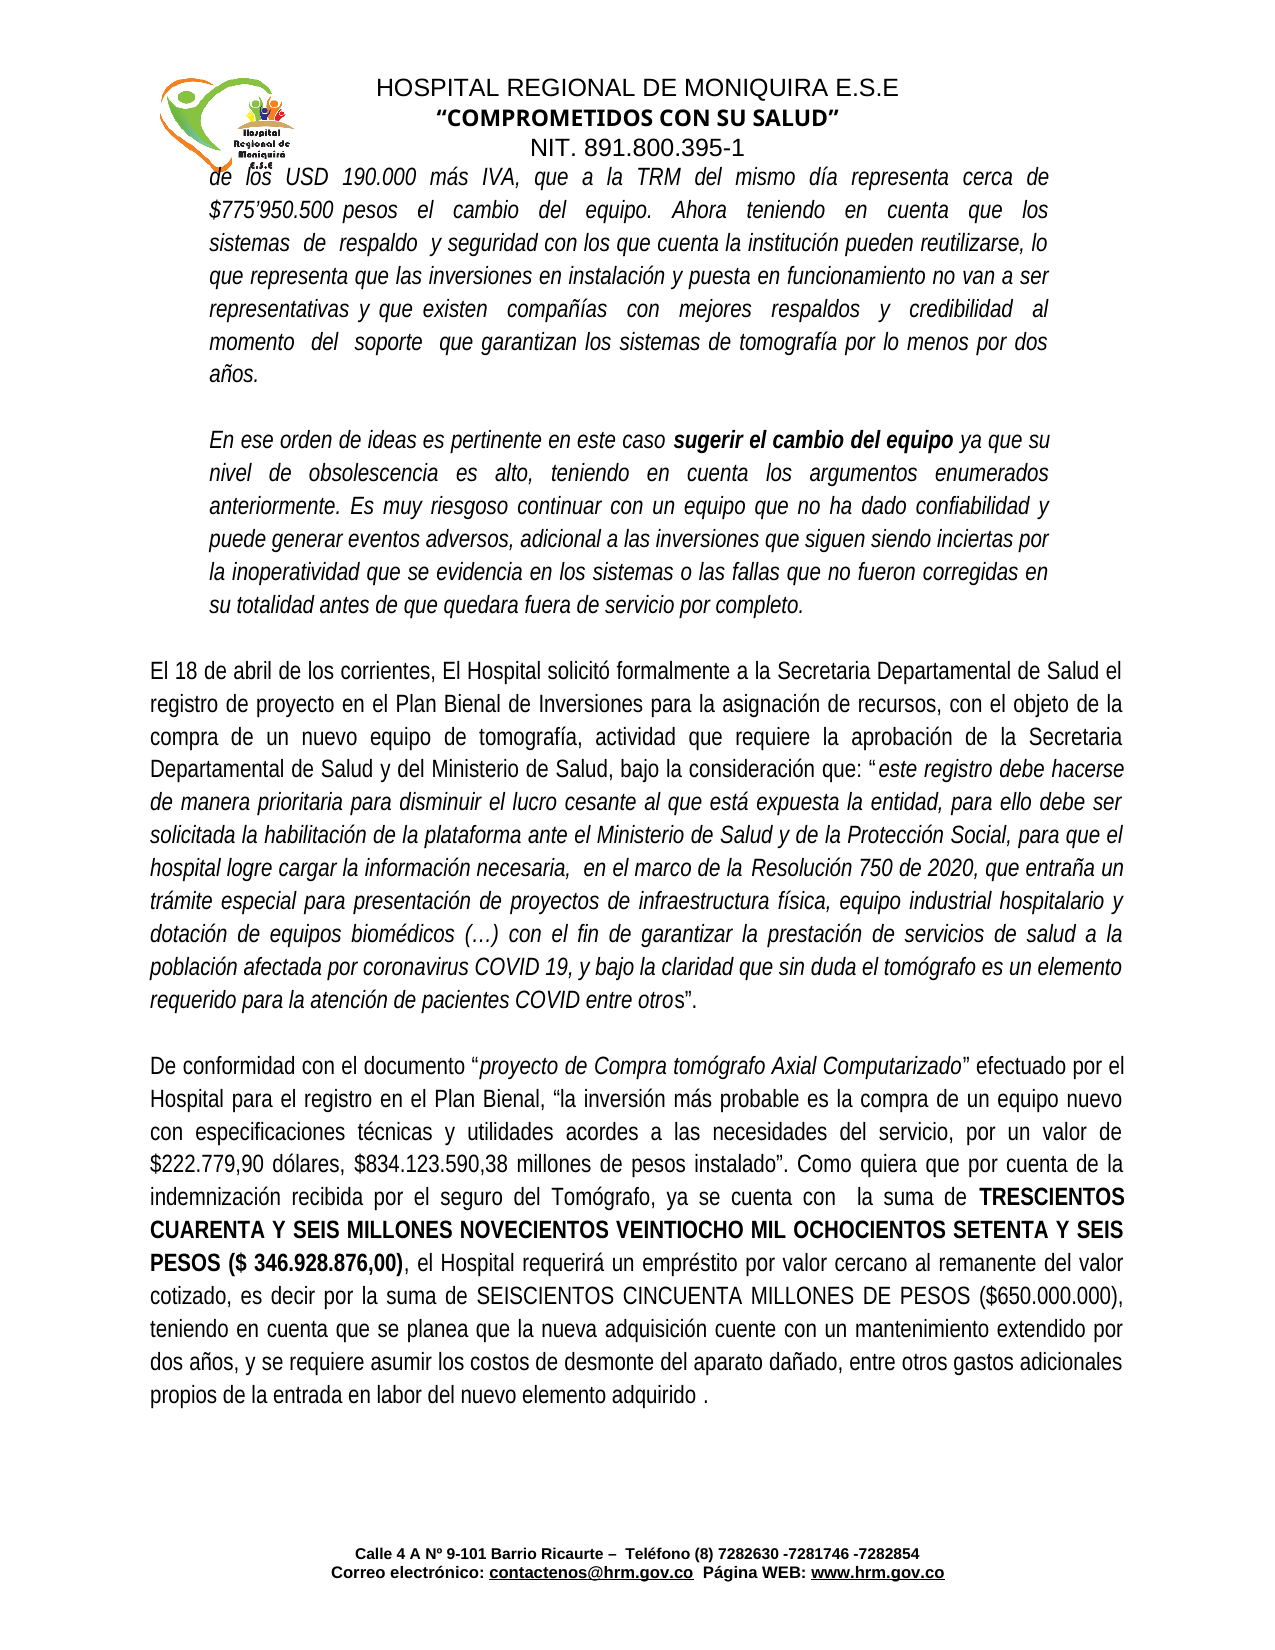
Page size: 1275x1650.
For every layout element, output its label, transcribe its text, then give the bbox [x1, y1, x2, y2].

text De conformidad con el documento “proyecto de Compra tomógrafo Axial Computarizado” efectuado por el Hospital para el registro en el Plan Bienal, “la inversión más probable es la compra de un equipo nuevo con especificaciones técnicas y utilidades acordes a las necesidades del servicio, por un valor de $222.779,90 dólares, $834.123.590,38 millones de pesos instalado”. Como quiera que por cuenta de la indemnización recibida por el seguro del Tomógrafo, ya se cuenta con la suma de TRESCIENTOS CUARENTA Y SEIS MILLONES NOVECIENTOS VEINTIOCHO MIL OCHOCIENTOS SETENTA Y SEIS PESOS ($ 346.928.876,00), el Hospital requerirá un empréstito por valor cercano al remanente del valor cotizado, es decir por la suma de SEISCIENTOS CINCUENTA MILLONES DE PESOS ($650.000.000), teniendo en cuenta que se planea que la nueva adquisición cuente con un mantenimiento extendido por dos años, y se requiere asumir los costos de desmonte del aparato dañado, entre otros gastos adicionales propios de la entrada en labor del nuevo elemento adquirido . [150, 1051, 1125, 1408]
text El 18 de abril de los corrientes, El Hospital solicitó formalmente a la Secretaria Departamental de Salud el registro de proyecto en el Plan Bienal de Inversiones para la asignación de recursos, con el objeto de la compra de un nuevo equipo de tomografía, actividad que requiere la aprobación de la Secretaria Departamental de Salud y del Ministerio de Salud, bajo la consideración que: “este registro debe hacerse de manera prioritaria para disminuir el lucro cesante al que está expuesta la entidad, para ello debe ser solicitada la habilitación de la plataforma ante el Ministerio de Salud y de la Protección Social, para que el hospital logre cargar la información necesaria, en el marco de la Resolución 750 de 2020, que entraña un trámite especial para presentación de proyectos de infraestructura física, equipo industrial hospitalario y dotación de equipos biomédicos (…) con el fin de garantizar la prestación de servicios de salud a la población afectada por coronavirus COVID 19, y bajo la claridad que sin duda el tomógrafo es un elemento requerido para la atención de pacientes COVID entre otros”. [150, 656, 1125, 1013]
picture [150, 72, 299, 179]
text En ese orden de ideas es pertinente en este caso sugerir el cambio del equipo ya que su nivel de obsolescencia es alto, teniendo en cuenta los argumentos enumerados anteriormente. Es muy riesgoso continuar con un equipo que no ha dado confiabilidad y puede generar eventos adversos, adicional a las inversiones que siguen siendo inciertas por la inoperatividad que se evidencia en los sistemas o las fallas que no fueron corregidas en su totalidad antes de que quedara fuera de servicio por completo. [209, 425, 1051, 618]
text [209, 162, 1051, 388]
